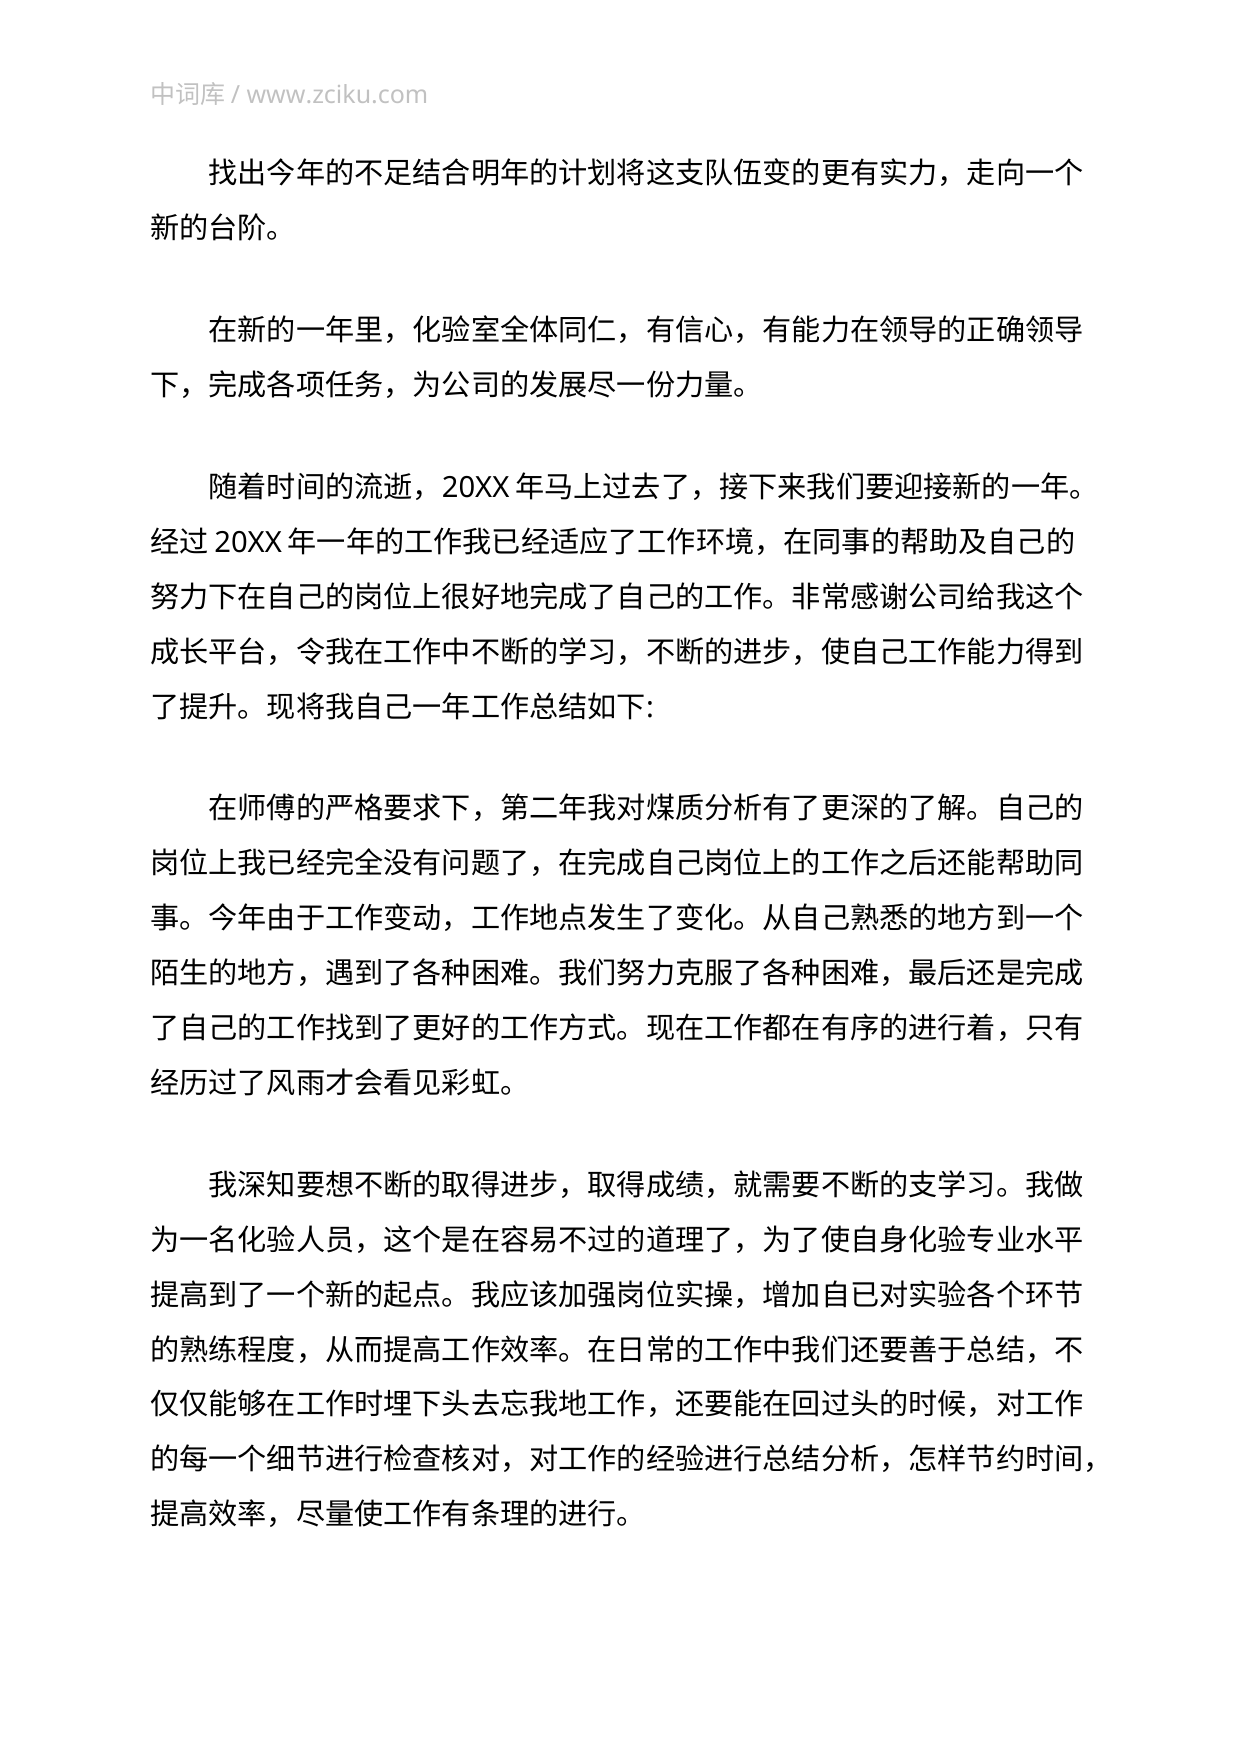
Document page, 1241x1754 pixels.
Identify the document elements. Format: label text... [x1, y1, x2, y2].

text 随着时间的流逝，20XX年马上过去了，接下来我们要迎接新的一年。经过20XX年一年的工作我已经适应了工作环境，在同事的帮助及自己的努力下在自己的岗位上很好地完成了自己的工作。非常感谢公司给我这个成长平台，令我在工作中不断的学习，不断的进步，使自己工作能力得到了提升。现将我自己一年工作总结如下: [150, 463, 1090, 726]
text 在新的一年里，化验室全体同仁，有信心，有能力在领导的正确领导下，完成各项任务，为公司的发展尽一份力量。 [150, 307, 1090, 404]
text 在师傅的严格要求下，第二年我对煤质分析有了更深的了解。自己的岗位上我已经完全没有问题了，在完成自己岗位上的工作之后还能帮助同事。今年由于工作变动，工作地点发生了变化。从自己熟悉的地方到一个陌生的地方，遇到了各种困难。我们努力克服了各种困难，最后还是完成了自己的工作找到了更好的工作方式。现在工作都在有序的进行着，只有经历过了风雨才会看见彩虹。 [150, 785, 1090, 1102]
text 找出今年的不足结合明年的计划将这支队伍变的更有实力，走向一个新的台阶。 [150, 150, 1090, 247]
text 我深知要想不断的取得进步，取得成绩，就需要不断的支学习。我做为一名化验人员，这个是在容易不过的道理了，为了使自身化验专业水平提高到了一个新的起点。我应该加强岗位实操，增加自已对实验各个环节的熟练程度，从而提高工作效率。在日常的工作中我们还要善于总结，不仅仅能够在工作时埋下头去忘我地工作，还要能在回过头的时候，对工作的每一个细节进行检查核对，对工作的经验进行总结分析，怎样节约时间，提高效率，尽量使工作有条理的进行。 [150, 1161, 1090, 1533]
